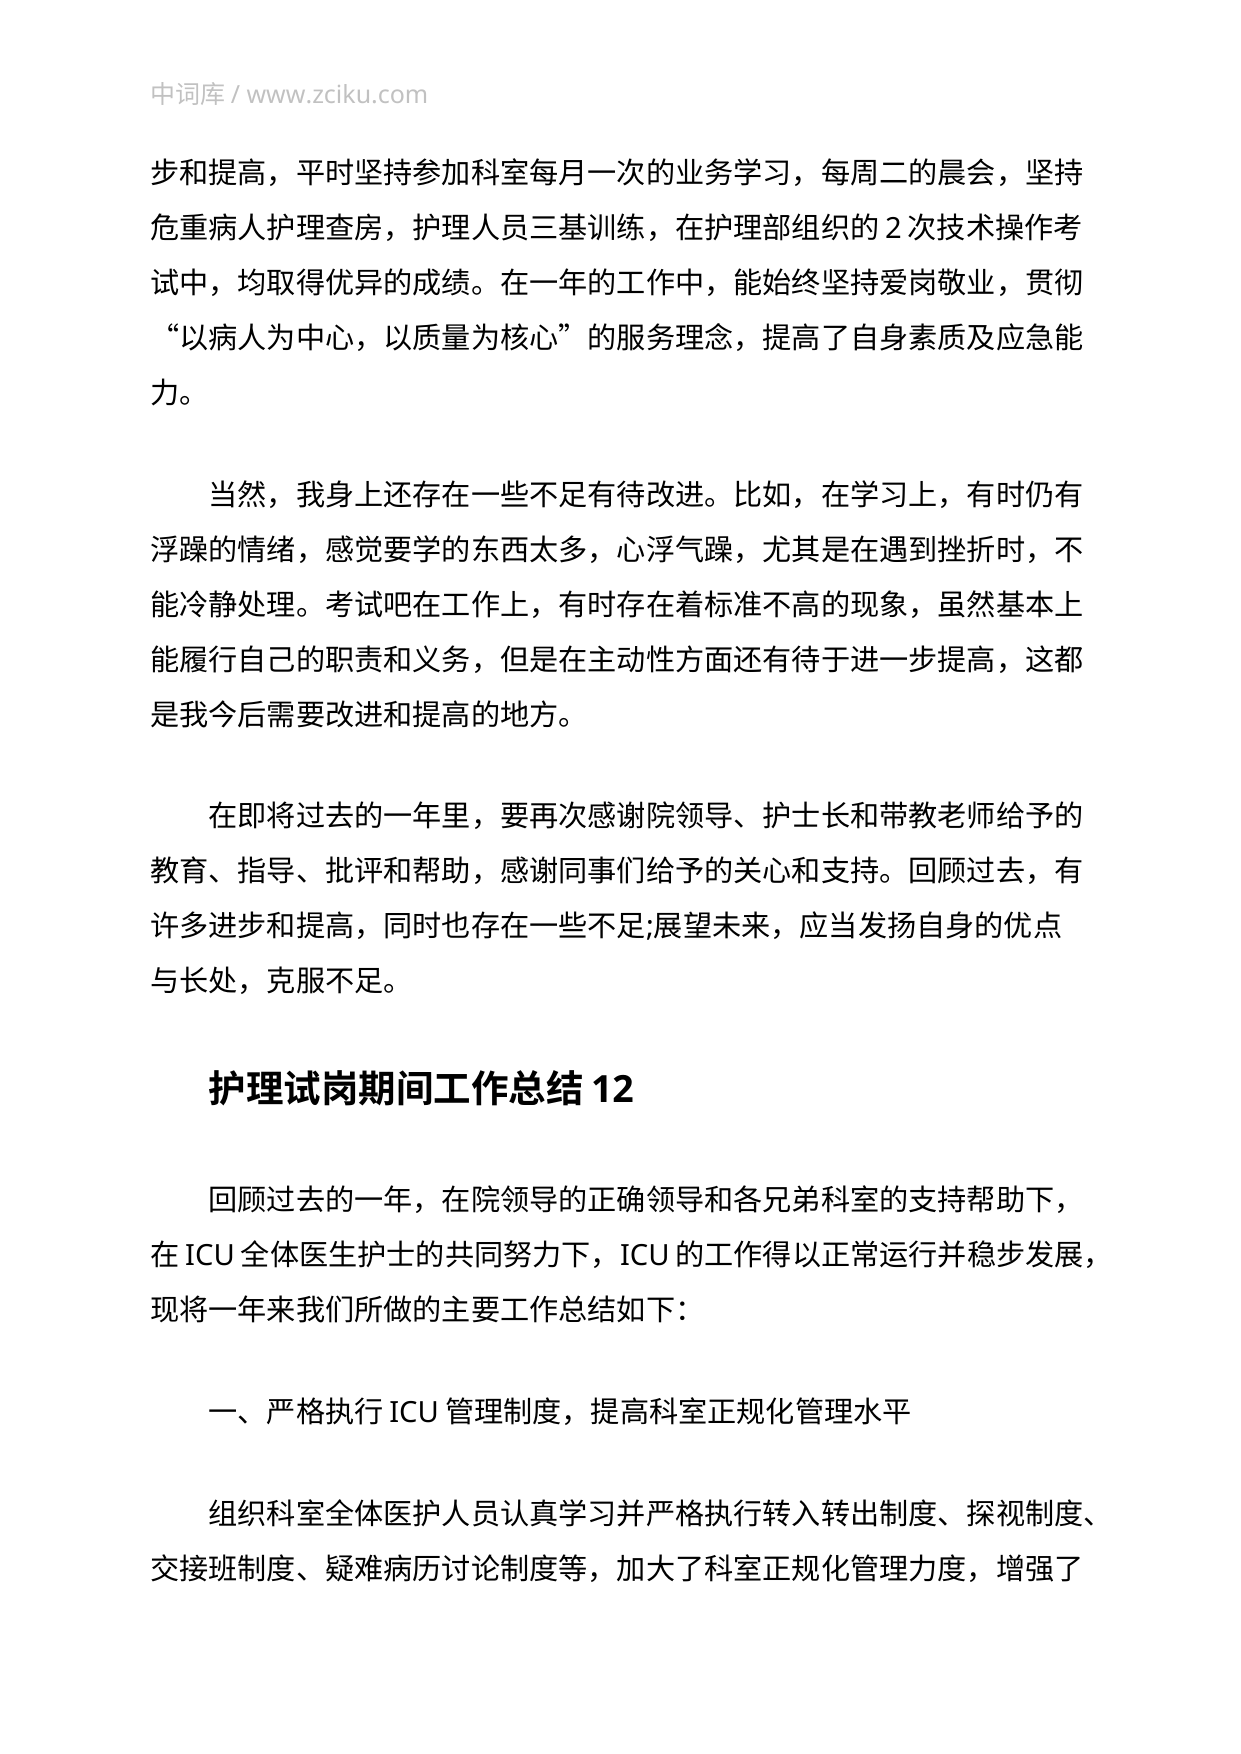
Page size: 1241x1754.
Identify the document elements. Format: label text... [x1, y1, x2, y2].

text 一、严格执行ICU管理制度，提高科室正规化管理水平 [150, 1389, 1090, 1431]
text 回顾过去的一年，在院领导的正确领导和各兄弟科室的支持帮助下，在ICU全体医生护士的共同努力下，ICU的工作得以正常运行并稳步发展，现将一年来我们所做的主要工作总结如下： [150, 1177, 1090, 1329]
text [150, 150, 1090, 412]
text 在即将过去的一年里，要再次感谢院领导、护士长和带教老师给予的教育、指导、批评和帮助，感谢同事们给予的关心和支持。回顾过去，有许多进步和提高，同时也存在一些不足;展望未来，应当发扬自身的优点与长处，克服不足。 [150, 793, 1090, 1000]
text 当然，我身上还存在一些不足有待改进。比如，在学习上，有时仍有浮躁的情绪，感觉要学的东西太多，心浮气躁，尤其是在遇到挫折时，不能冷静处理。考试吧在工作上，有时存在着标准不高的现象，虽然基本上能履行自己的职责和义务，但是在主动性方面还有待于进一步提高，这都是我今后需要改进和提高的地方。 [150, 471, 1090, 733]
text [150, 1491, 1090, 1588]
text 护理试岗期间工作总结12 [150, 1059, 1090, 1114]
